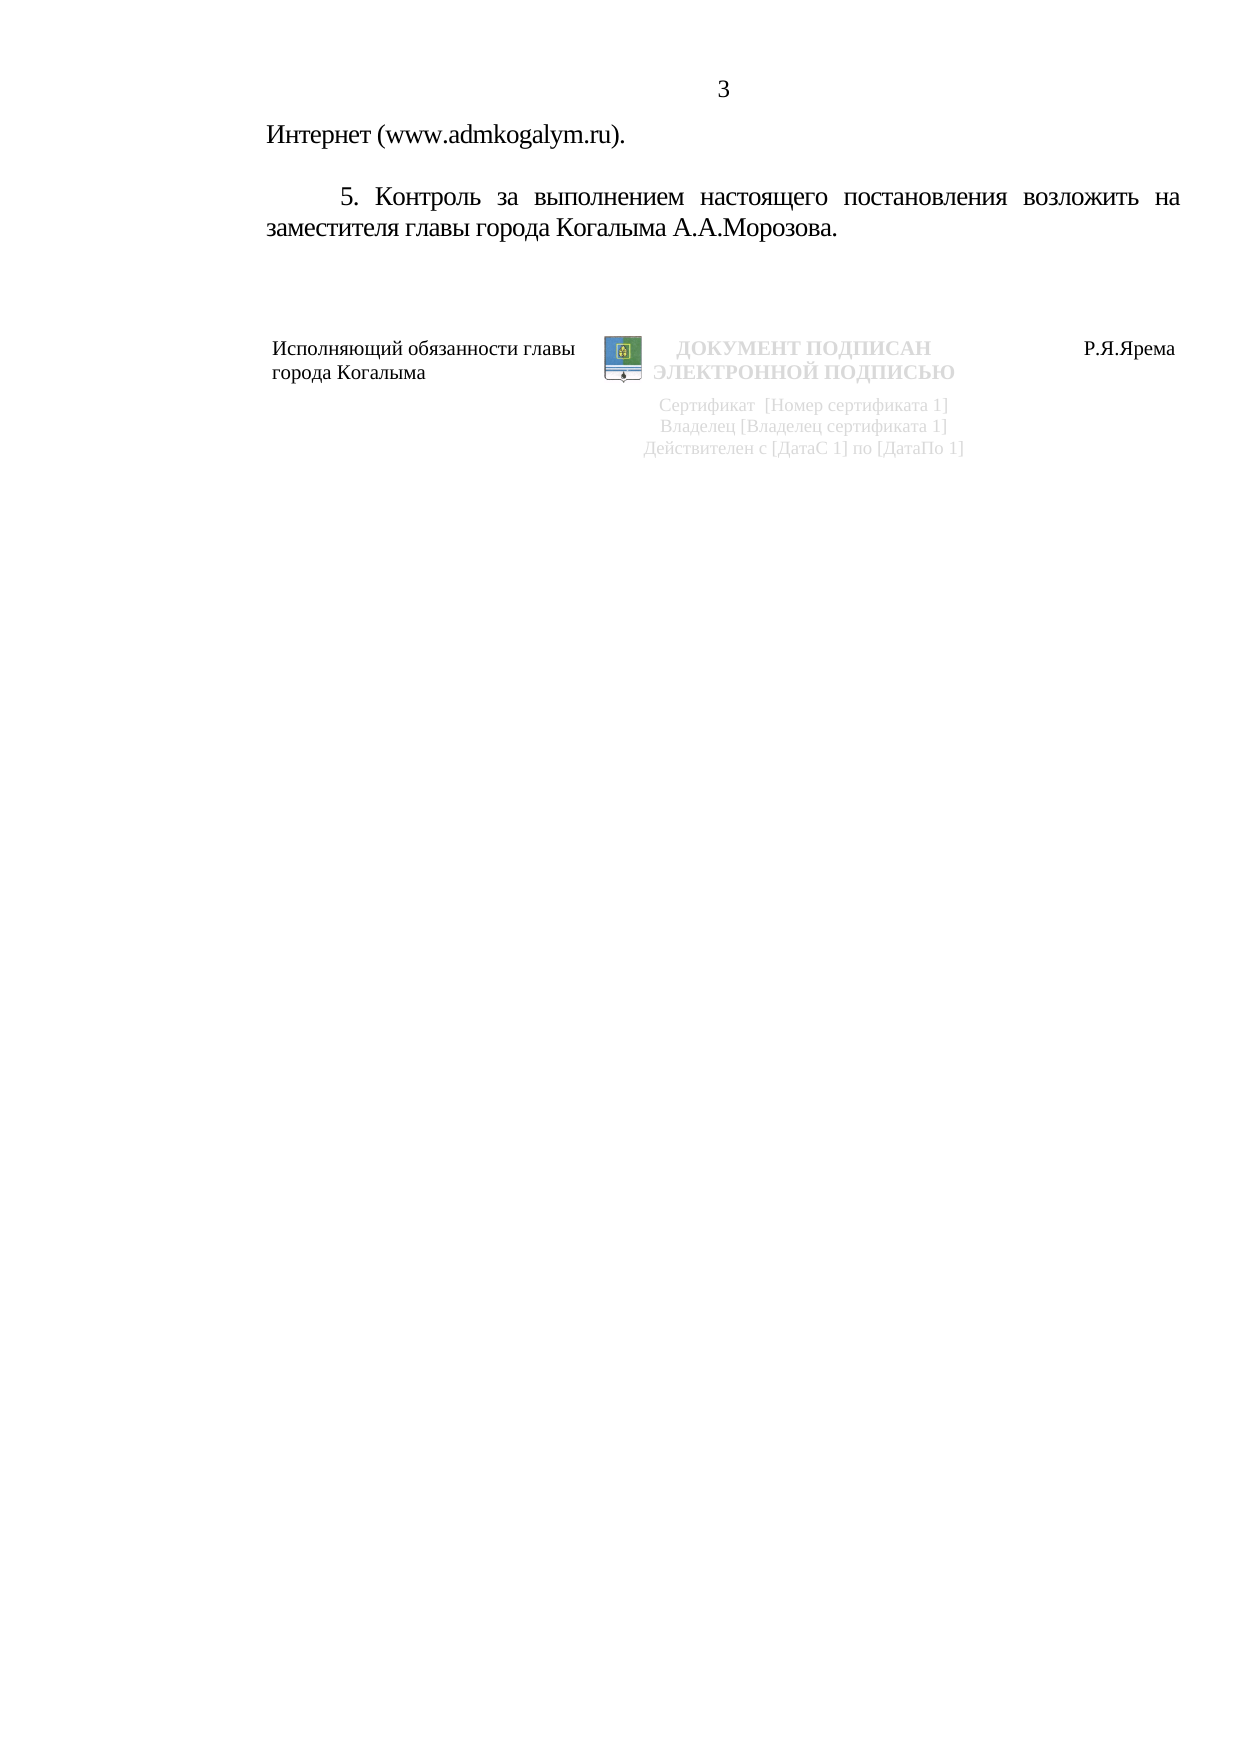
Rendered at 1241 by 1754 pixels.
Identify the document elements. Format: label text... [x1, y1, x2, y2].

picture [604, 336, 642, 383]
text 5. Контроль за выполнением настоящего постановления возложить на заместителя главы города Когалыма А.А.Морозова. [266, 180, 1181, 243]
table_header [1006, 336, 1181, 486]
table_header ДОКУМЕНТ ПОДПИСАН ЭЛЕКТРОННОЙ ПОДПИСЬЮ Сертификат [Номер сертификата 1] Владелец [Владелец сертификата 1] Действителен с [ДатаС 1] по [ДатаПо 1] [602, 336, 1006, 486]
table_header [266, 336, 602, 486]
